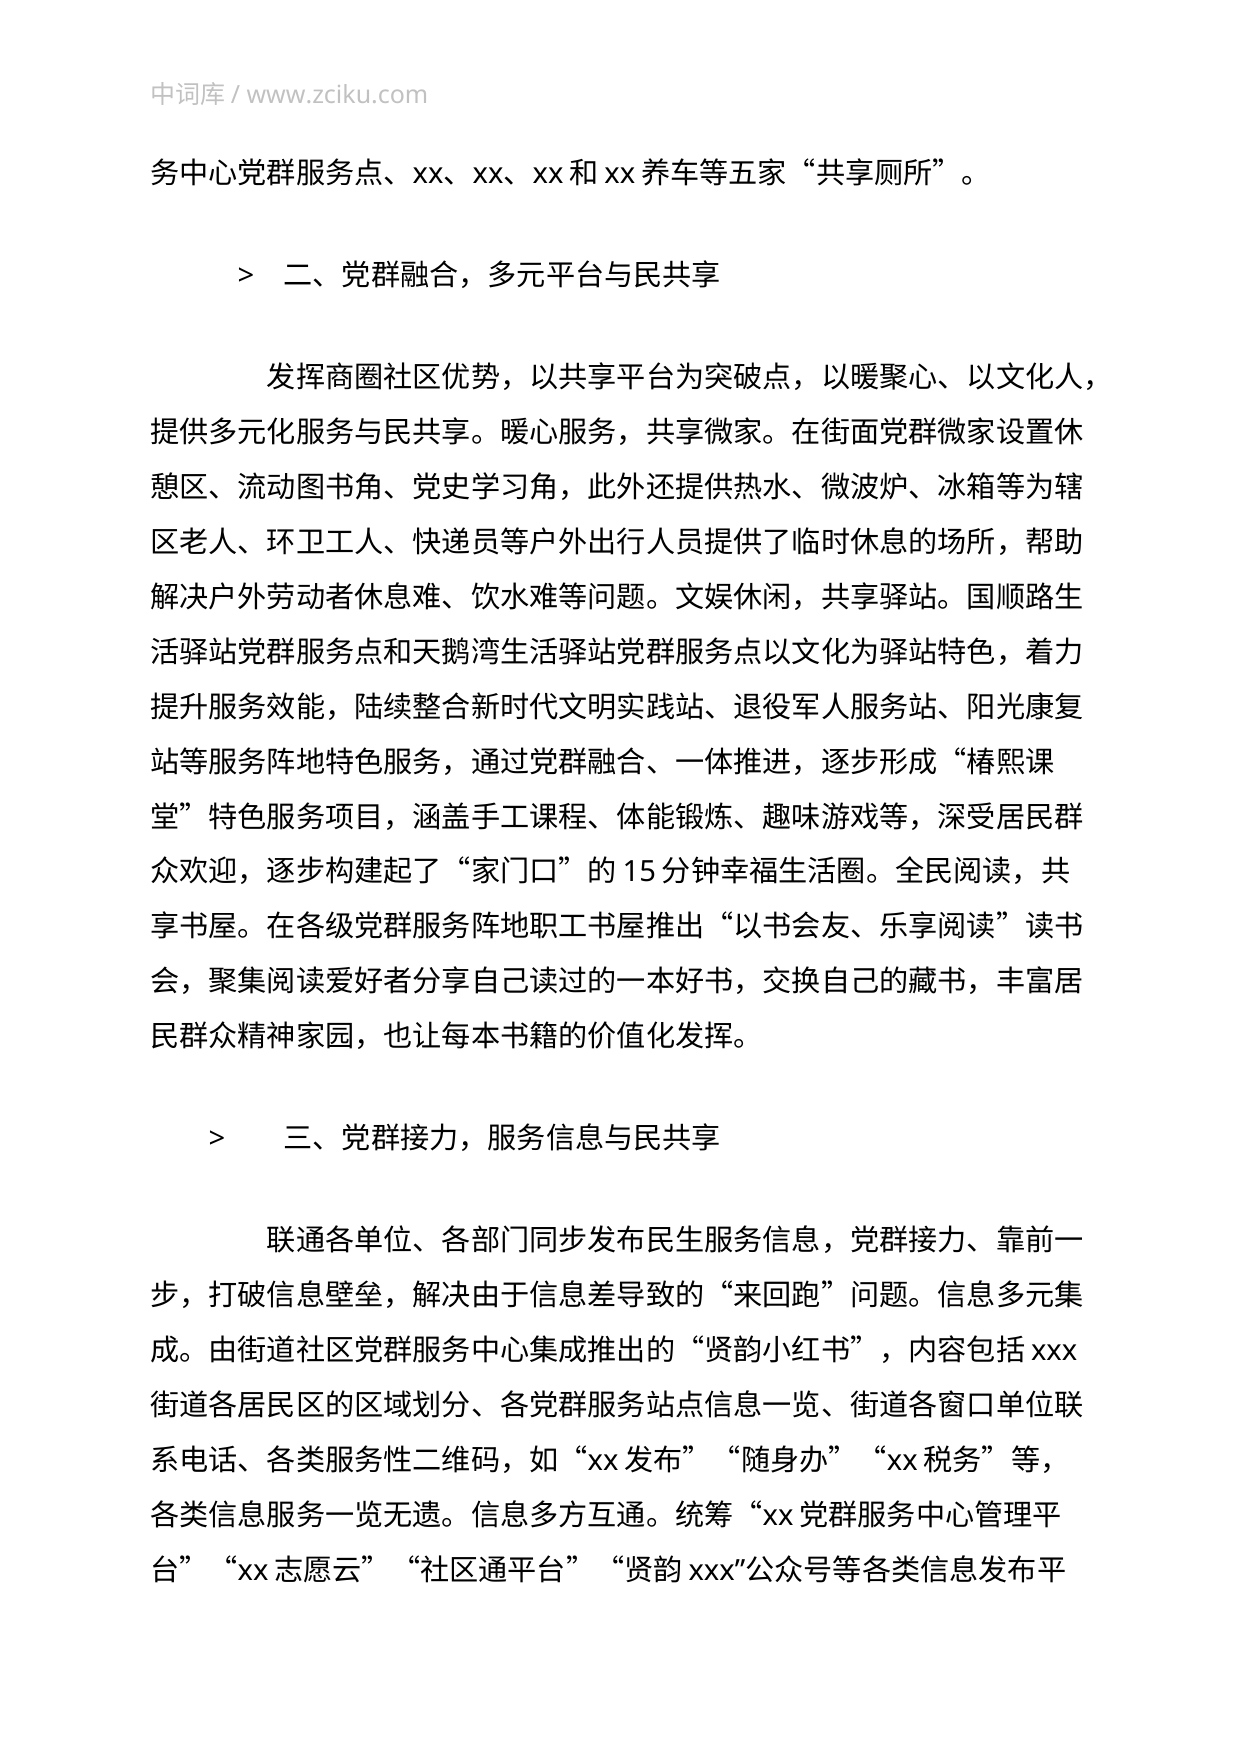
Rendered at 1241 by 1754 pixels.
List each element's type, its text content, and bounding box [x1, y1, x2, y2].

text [150, 150, 1090, 192]
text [150, 1217, 1090, 1589]
text > 二、党群融合，多元平台与民共享 [150, 252, 1090, 294]
text 发挥商圈社区优势，以共享平台为突破点，以暖聚心、以文化人，提供多元化服务与民共享。暖心服务，共享微家。在街面党群微家设置休憩区、流动图书角、党史学习角，此外还提供热水、微波炉、冰箱等为辖区老人、环卫工人、快递员等户外出行人员提供了临时休息的场所，帮助解决户外劳动者休息难、饮水难等问题。文娱休闲，共享驿站。国顺路生活驿站党群服务点和天鹅湾生活驿站党群服务点以文化为驿站特色，着力提升服务效能，陆续整合新时代文明实践站、退役军人服务站、阳光康复站等服务阵地特色服务，通过党群融合、一体推进，逐步形成“椿熙课堂”特色服务项目，涵盖手工课程、体能锻炼、趣味游戏等，深受居民群众欢迎，逐步构建起了“家门口”的15分钟幸福生活圈。全民阅读，共享书屋。在各级党群服务阵地职工书屋推出“以书会友、乐享阅读”读书会，聚集阅读爱好者分享自己读过的一本好书，交换自己的藏书，丰富居民群众精神家园，也让每本书籍的价值化发挥。 [150, 354, 1090, 1055]
text > 三、党群接力，服务信息与民共享 [150, 1114, 1090, 1157]
